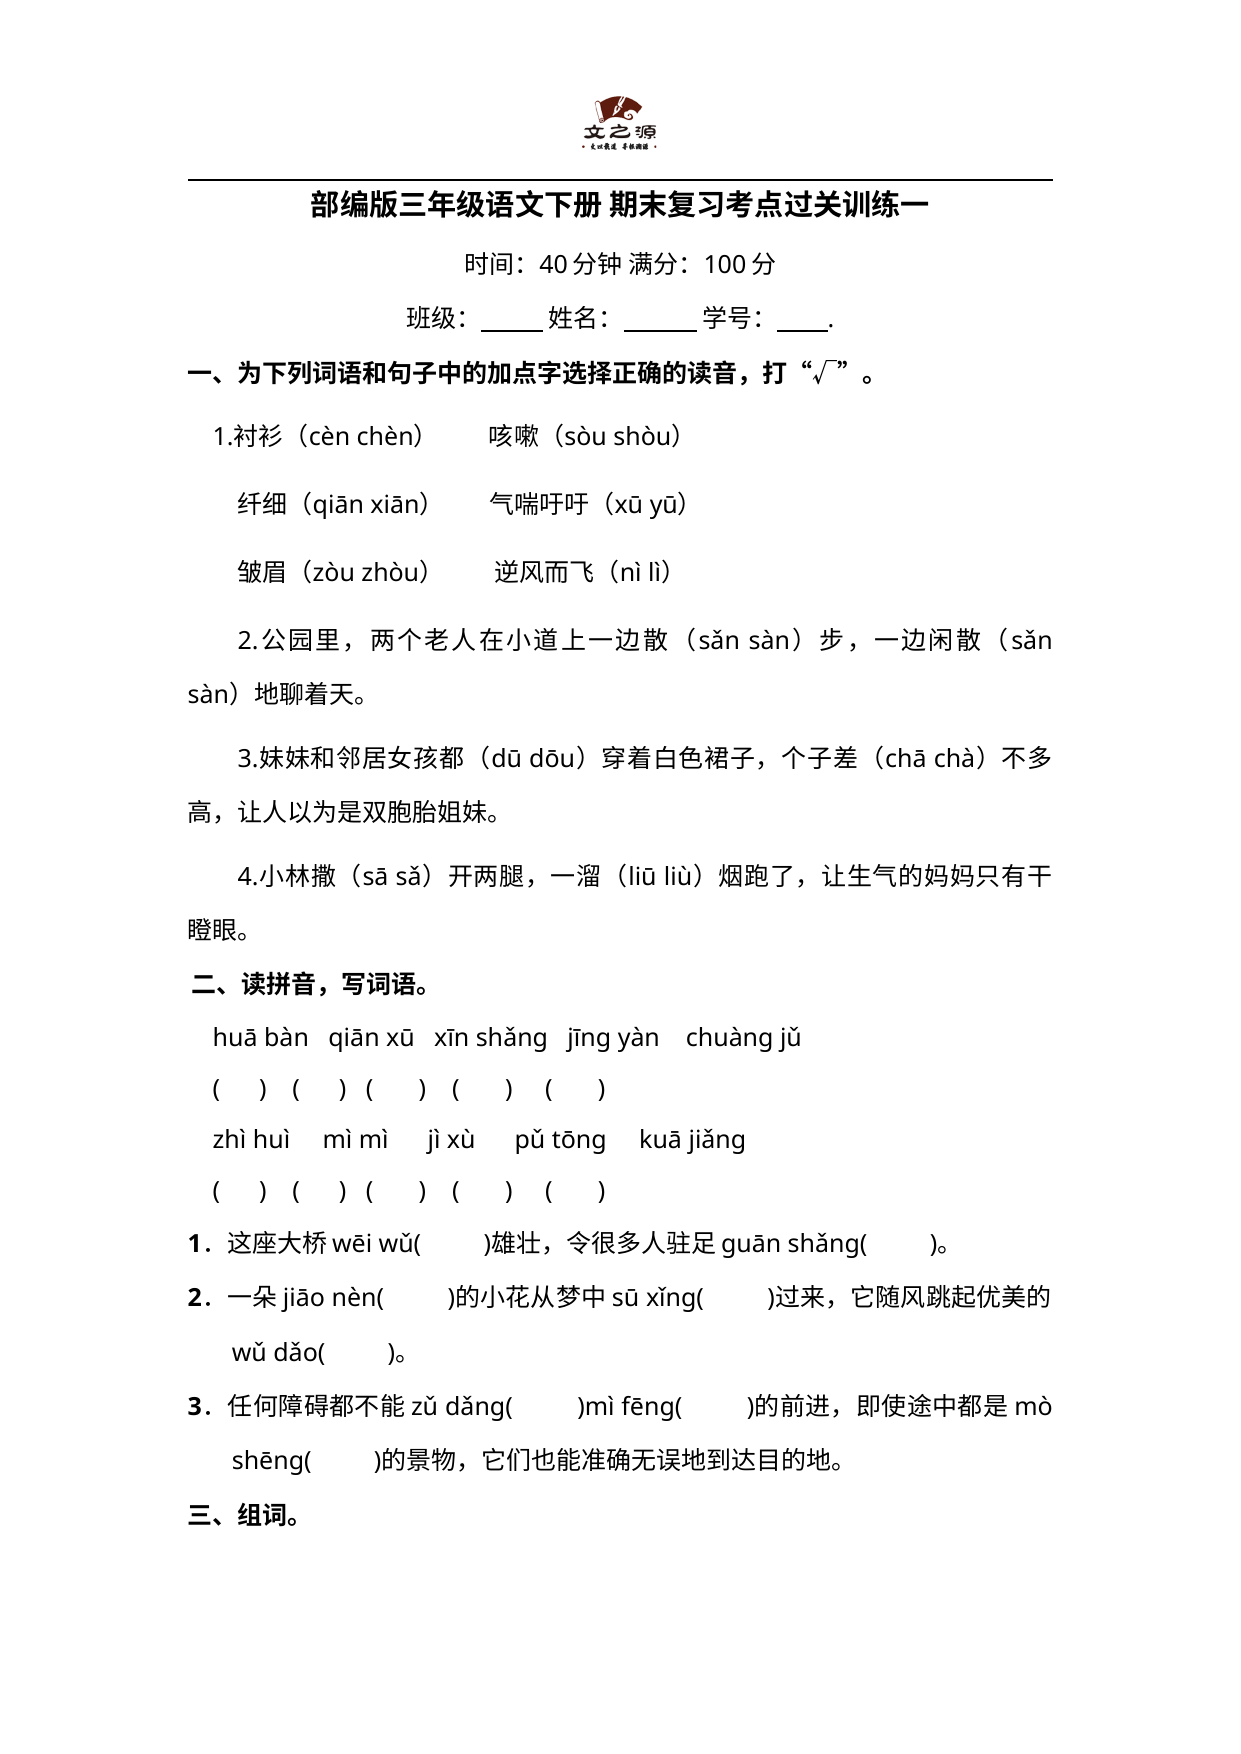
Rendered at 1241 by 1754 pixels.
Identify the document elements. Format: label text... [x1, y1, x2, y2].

text huā bàn qiān xū xīn shǎnɡ jīnɡ yàn chuànɡ jǔ [187, 1019, 1053, 1053]
text 一、为下列词语和句子中的加点字选择正确的读音，打“√”。 [187, 353, 1053, 389]
picture [543, 73, 698, 178]
text 时间：40分钟 满分：100分 [187, 244, 1053, 281]
text 1．这座大桥wēi wǔ( )雄壮，令很多人驻足ɡuān shǎnɡ( )。 [187, 1223, 1053, 1259]
text 班级： 姓名： 学号： . [187, 299, 1053, 335]
text 部编版三年级语文下册 期末复习考点过关训练一 [187, 181, 1053, 223]
text 3．任何障碍都不能zǔ dǎnɡ( )mì fēnɡ( )的前进，即使途中都是mò shēnɡ( )的景物，它们也能准确无误地到达目的地。 [187, 1386, 1053, 1477]
text 2．一朵jiāo nèn( )的小花从梦中sū xǐnɡ( )过来，它随风跳起优美的wǔ dǎo( )。 [187, 1278, 1053, 1368]
text 4.小林撒（sā sǎ）开两腿，一溜（liū liù）烟跑了，让生气的妈妈只有干瞪眼。 [187, 847, 1053, 947]
text 2.公园里，两个老人在小道上一边散（sǎn sàn）步，一边闲散（sǎn sàn）地聊着天。 [187, 611, 1053, 711]
text ( ) ( ) ( ) ( ) ( ) [187, 1172, 1053, 1206]
text 皱眉（zòu zhòu） 逆风而飞（nì lì） [187, 543, 1053, 589]
text 1.衬衫（cèn chèn） 咳嗽（sòu shòu） [187, 408, 1053, 453]
text 三、组词。 [187, 1495, 1053, 1531]
text 二、读拼音，写词语。 [166, 965, 1053, 1001]
text 纤细（qiān xiān） 气喘吁吁（xū yū） [187, 476, 1053, 521]
text 3.妹妹和邻居女孩都（dū dōu）穿着白色裙子，个子差（chā chà）不多高，让人以为是双胞胎姐妹。 [187, 729, 1053, 829]
text ( ) ( ) ( ) ( ) ( ) [187, 1070, 1053, 1104]
text zhì huì mì mì jì xù pǔ tōnɡ kuā jiǎnɡ [187, 1121, 1053, 1155]
